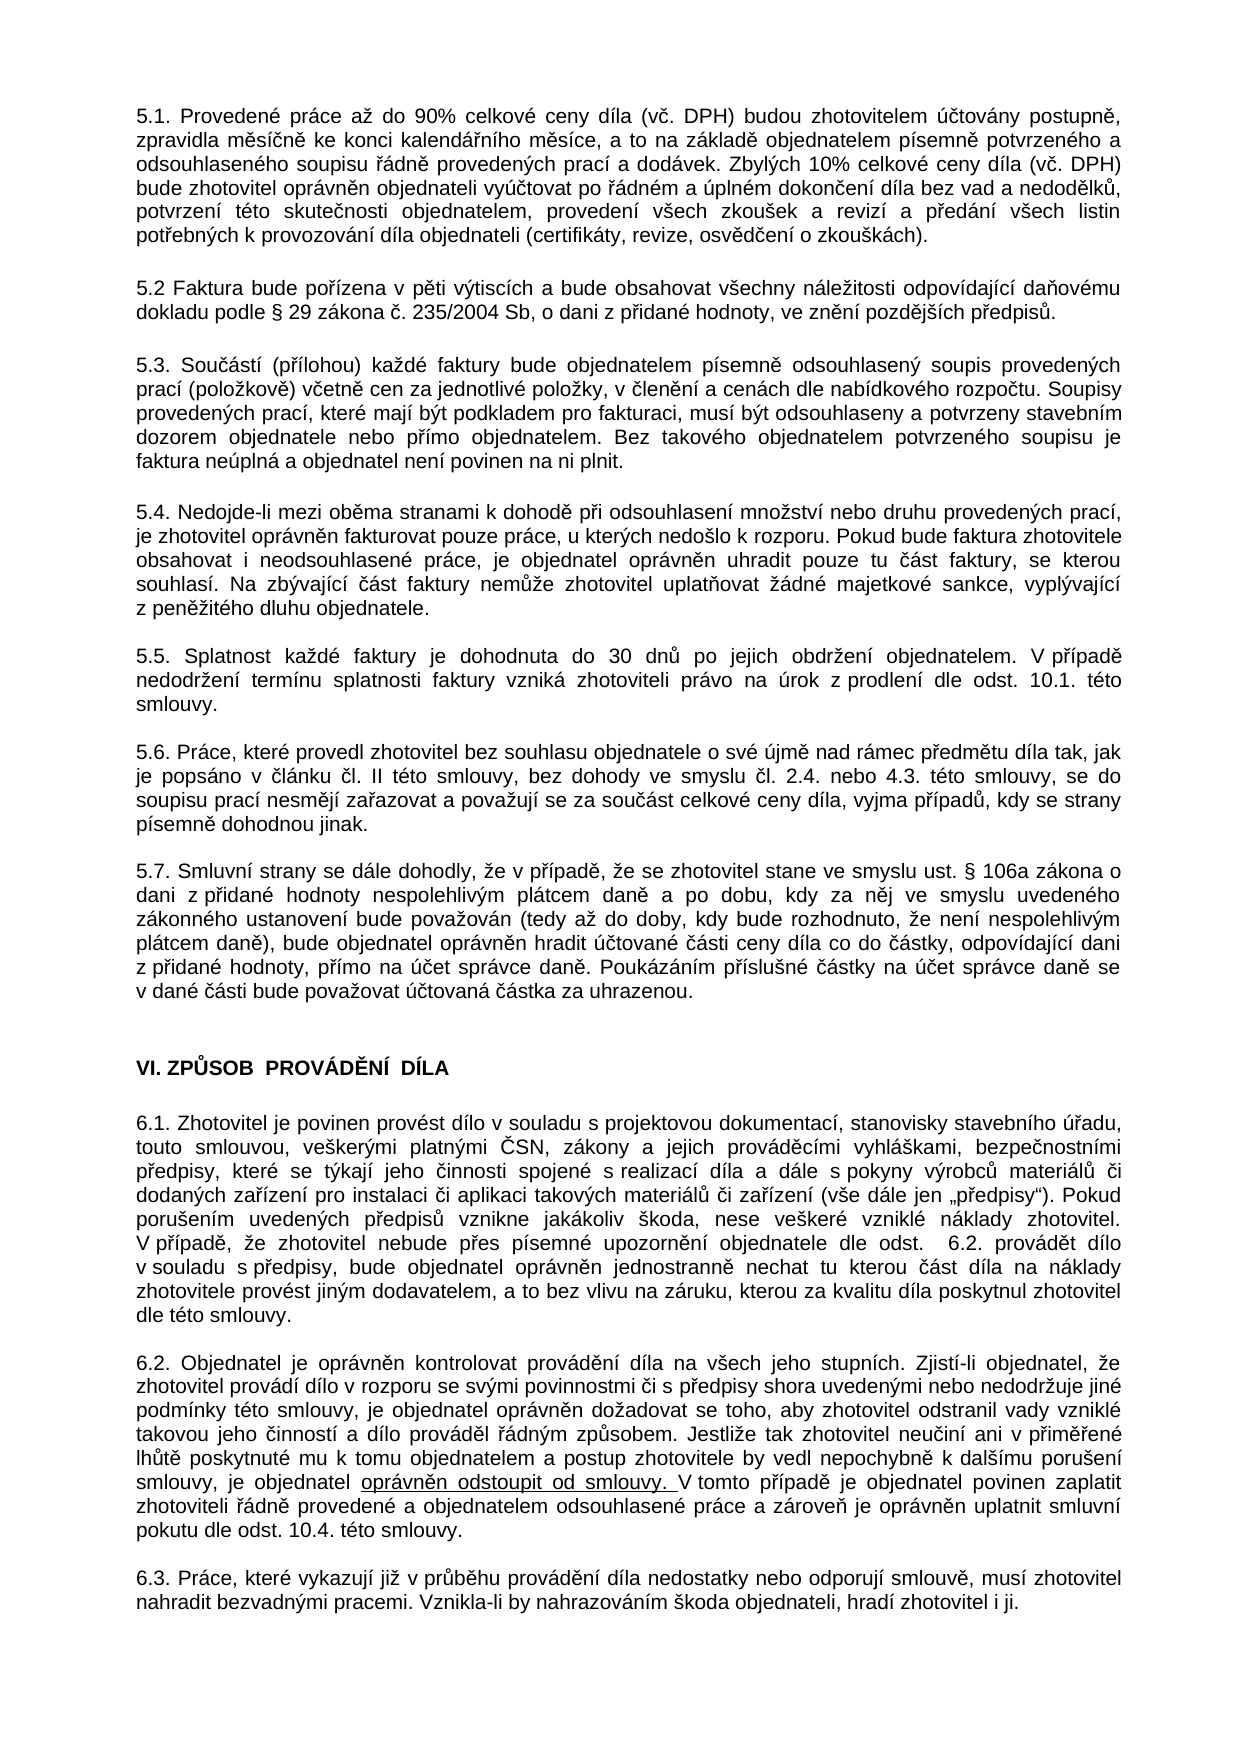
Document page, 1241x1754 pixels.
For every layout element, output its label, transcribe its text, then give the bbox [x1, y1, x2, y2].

text 6.1. Zhotovitel je povinen provést dílo v souladu s projektovou dokumentací, stanovisky stavebního úřadu, touto smlouvou, veškerými platnými ČSN, zákony a jejich prováděcími vyhláškami, bezpečnostními předpisy, které se týkají jeho činnosti spojené s realizací díla a dále s pokyny výrobců materiálů či dodaných zařízení pro instalaci či aplikaci takových materiálů či zařízení (vše dále jen „předpisy“). Pokud porušením uvedených předpisů vznikne jakákoliv škoda, nese veškeré vzniklé náklady zhotovitel. V případě, že zhotovitel nebude přes písemné upozornění objednatele dle odst. 6.2. provádět dílo v souladu s předpisy, bude objednatel oprávněn jednostranně nechat tu kterou část díla na náklady zhotovitele provést jiným dodavatelem, a to bez vlivu na záruku, kterou za kvalitu díla poskytnul zhotovitel dle této smlouvy. [136, 1111, 1122, 1326]
text 5.5. Splatnost každé faktury je dohodnuta do 30 dnů po jejich obdržení objednatelem. V případě nedodržení termínu splatnosti faktury vzniká zhotoviteli právo na úrok z prodlení dle odst. 10.1. této smlouvy. [136, 644, 1122, 716]
text 5.6. Práce, které provedl zhotovitel bez souhlasu objednatele o své újmě nad rámec předmětu díla tak, jak je popsáno v článku čl. II této smlouvy, bez dohody ve smyslu čl. 2.4. nebo 4.3. této smlouvy, se do soupisu prací nesmějí zařazovat a považují se za součást celkové ceny díla, vyjma případů, kdy se strany písemně dohodnou jinak. [136, 739, 1122, 835]
text 5.3. Součástí (přílohou) každé faktury bude objednatelem písemně odsouhlasený soupis provedených prací (položkově) včetně cen za jednotlivé položky, v členění a cenách dle nabídkového rozpočtu. Soupisy provedených prací, které mají být podkladem pro fakturaci, musí být odsouhlaseny a potvrzeny stavebním dozorem objednatele nebo přímo objednatelem. Bez takového objednatelem potvrzeného soupisu je faktura neúplná a objednatel není povinen na ni plnit. [136, 353, 1122, 472]
text 5.1. Provedené práce až do 90% celkové ceny díla (vč. DPH) budou zhotovitelem účtovány postupně, zpravidla měsíčně ke konci kalendářního měsíce, a to na základě objednatelem písemně potvrzeného a odsouhlaseného soupisu řádně provedených prací a dodávek. Zbylých 10% celkové ceny díla (vč. DPH) bude zhotovitel oprávněn objednateli vyúčtovat po řádném a úplném dokončení díla bez vad a nedodělků, potvrzení této skutečnosti objednatelem, provedení všech zkoušek a revizí a předání všech listin potřebných k provozování díla objednateli (certifikáty, revize, osvědčení o zkouškách). [136, 103, 1122, 247]
text 5.2 Faktura bude pořízena v pěti výtiscích a bude obsahovat všechny náležitosti odpovídající daňovému dokladu podle § 29 zákona č. 235/2004 Sb, o dani z přidané hodnoty, ve znění pozdějších předpisů. [136, 276, 1122, 324]
text 5.7. Smluvní strany se dále dohodly, že v případě, že se zhotovitel stane ve smyslu ust. § 106a zákona o dani z přidané hodnoty nespolehlivým plátcem daně a po dobu, kdy za něj ve smyslu uvedeného zákonného ustanovení bude považován (tedy až do doby, kdy bude rozhodnuto, že není nespolehlivým plátcem daně), bude objednatel oprávněn hradit účtované části ceny díla co do částky, odpovídající dani z přidané hodnoty, přímo na účet správce daně. Poukázáním příslušné částky na účet správce daně se v dané části bude považovat účtovaná částka za uhrazenou. [136, 859, 1122, 1003]
text 5.4. Nedojde-li mezi oběma stranami k dohodě při odsouhlasení množství nebo druhu provedených prací, je zhotovitel oprávněn fakturovat pouze práce, u kterých nedošlo k rozporu. Pokud bude faktura zhotovitele obsahovat i neodsouhlasené práce, je objednatel oprávněn uhradit pouze tu část faktury, se kterou souhlasí. Na zbývající část faktury nemůže zhotovitel uplatňovat žádné majetkové sankce, vyplývající z peněžitého dluhu objednatele. [136, 500, 1122, 620]
text 6.3. Práce, které vykazují již v průběhu provádění díla nedostatky nebo odporují smlouvě, musí zhotovitel nahradit bezvadnými pracemi. Vznikla-li by nahrazováním škoda objednateli, hradí zhotovitel i ji. [136, 1566, 1122, 1614]
text VI. ZPŮSOB PROVÁDĚNÍ DÍLA [136, 1056, 1050, 1080]
text 6.2. Objednatel je oprávněn kontrolovat provádění díla na všech jeho stupních. Zjistí-li objednatel, že zhotovitel provádí dílo v rozporu se svými povinnostmi či s předpisy shora uvedenými nebo nedodržuje jiné podmínky této smlouvy, je objednatel oprávněn dožadovat se toho, aby zhotovitel odstranil vady vzniklé takovou jeho činností a dílo prováděl řádným způsobem. Jestliže tak zhotovitel neučiní ani v přiměřené lhůtě poskytnuté mu k tomu objednatelem a postup zhotovitele by vedl nepochybně k dalšímu porušení smlouvy, je objednatel oprávněn odstoupit od smlouvy. V tomto případě je objednatel povinen zaplatit zhotoviteli řádně provedené a objednatelem odsouhlasené práce a zároveň je oprávněn uplatnit smluvní pokutu dle odst. 10.4. této smlouvy. [136, 1350, 1122, 1542]
